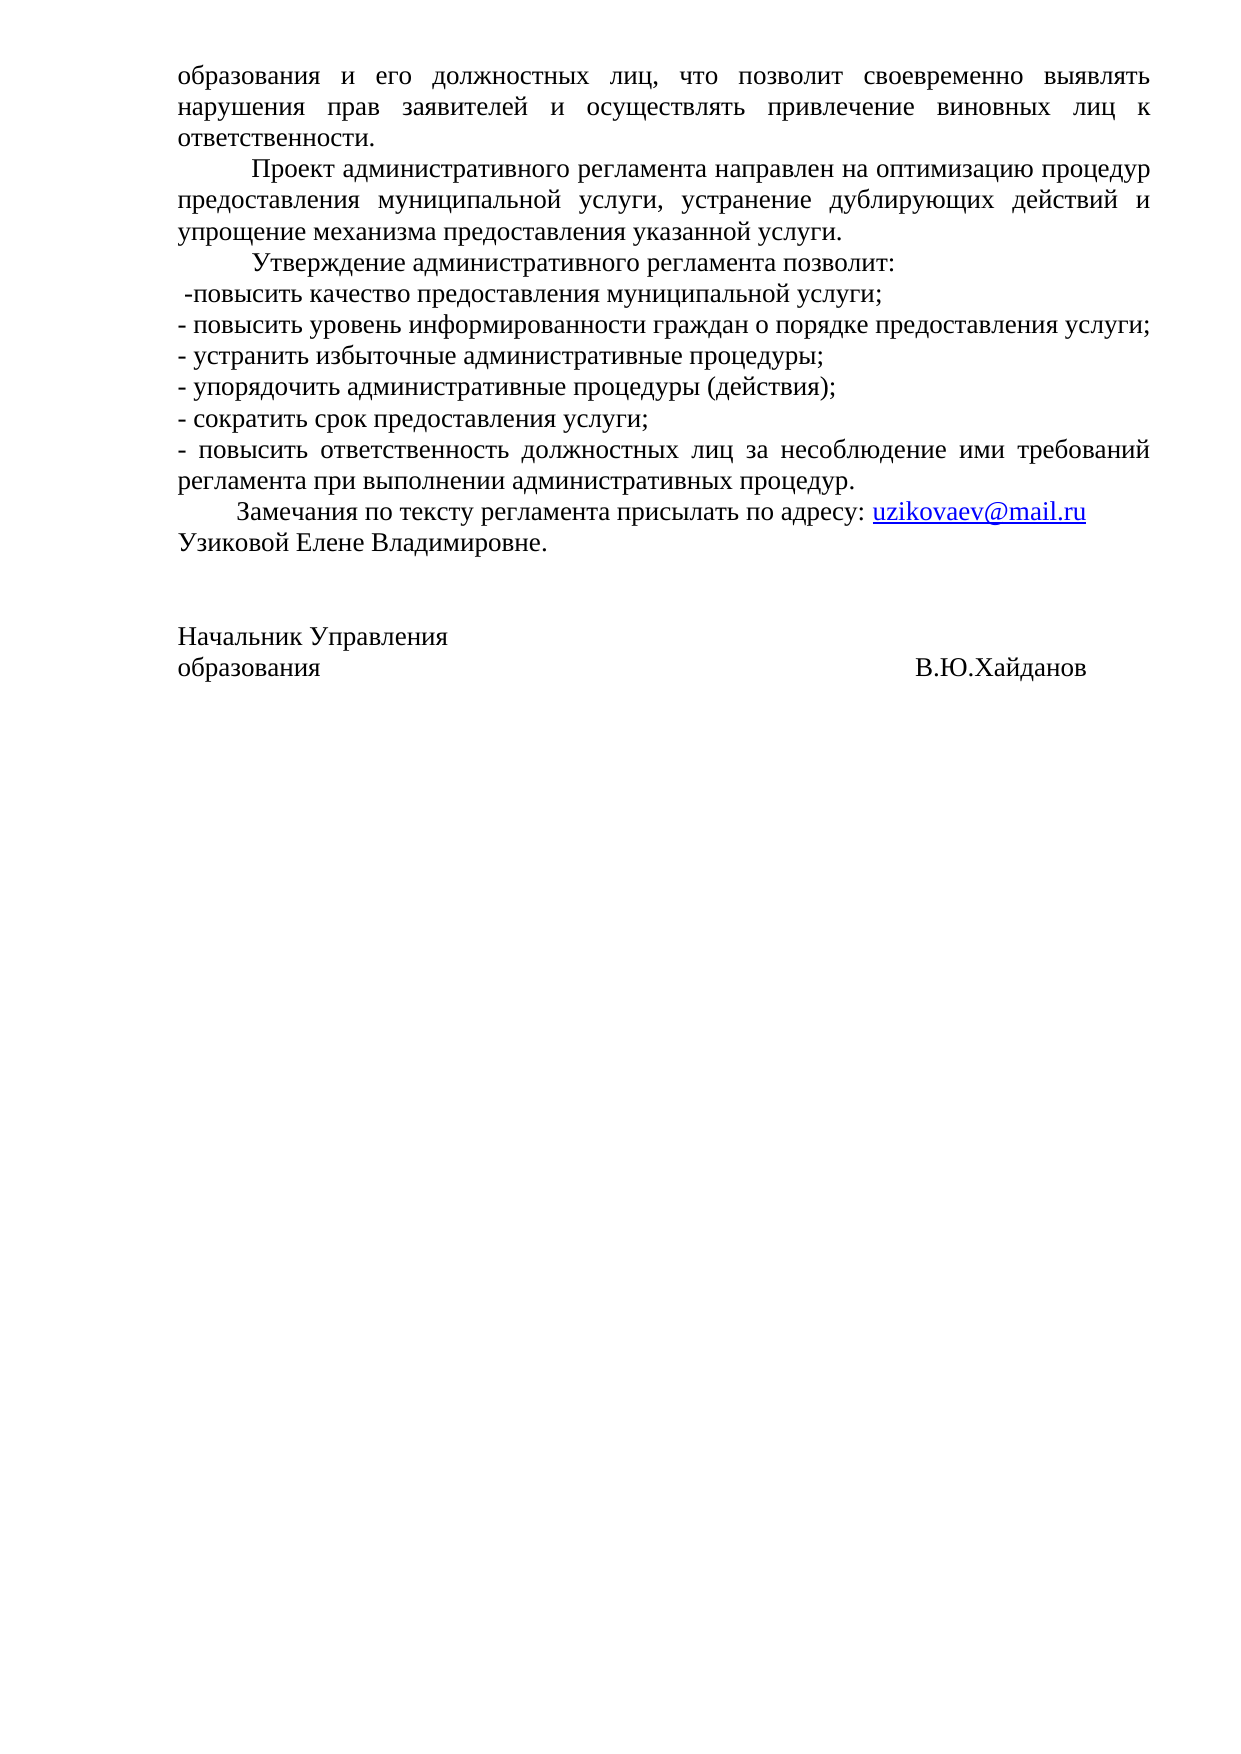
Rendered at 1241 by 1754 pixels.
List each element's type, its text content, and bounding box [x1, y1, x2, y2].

text Проект административного регламента направлен на оптимизацию процедур предоставления муниципальной услуги, устранение дублирующих действий и упрощение механизма предоставления указанной услуги. [177, 152, 1152, 246]
text -повысить качество предоставления муниципальной услуги; [177, 277, 1152, 308]
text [177, 59, 1152, 152]
text Замечания по тексту регламента присылать по адресу: uzikovaev@mail.ru [177, 495, 1152, 526]
text - упорядочить административные процедуры (действия); [177, 371, 1152, 402]
text Начальник Управления [177, 620, 1152, 651]
text Утверждение административного регламента позволит: [177, 246, 1152, 277]
text - повысить уровень информированности граждан о порядке предоставления услуги; [177, 308, 1152, 339]
text образования В.Ю.Хайданов [177, 651, 1152, 682]
text - сократить срок предоставления услуги; [177, 402, 1152, 433]
text - устранить избыточные административные процедуры; [177, 339, 1152, 371]
text Узиковой Елене Владимировне. [177, 526, 1152, 557]
text - повысить ответственность должностных лиц за несоблюдение ими требований регламента при выполнении административных процедур. [177, 433, 1152, 495]
